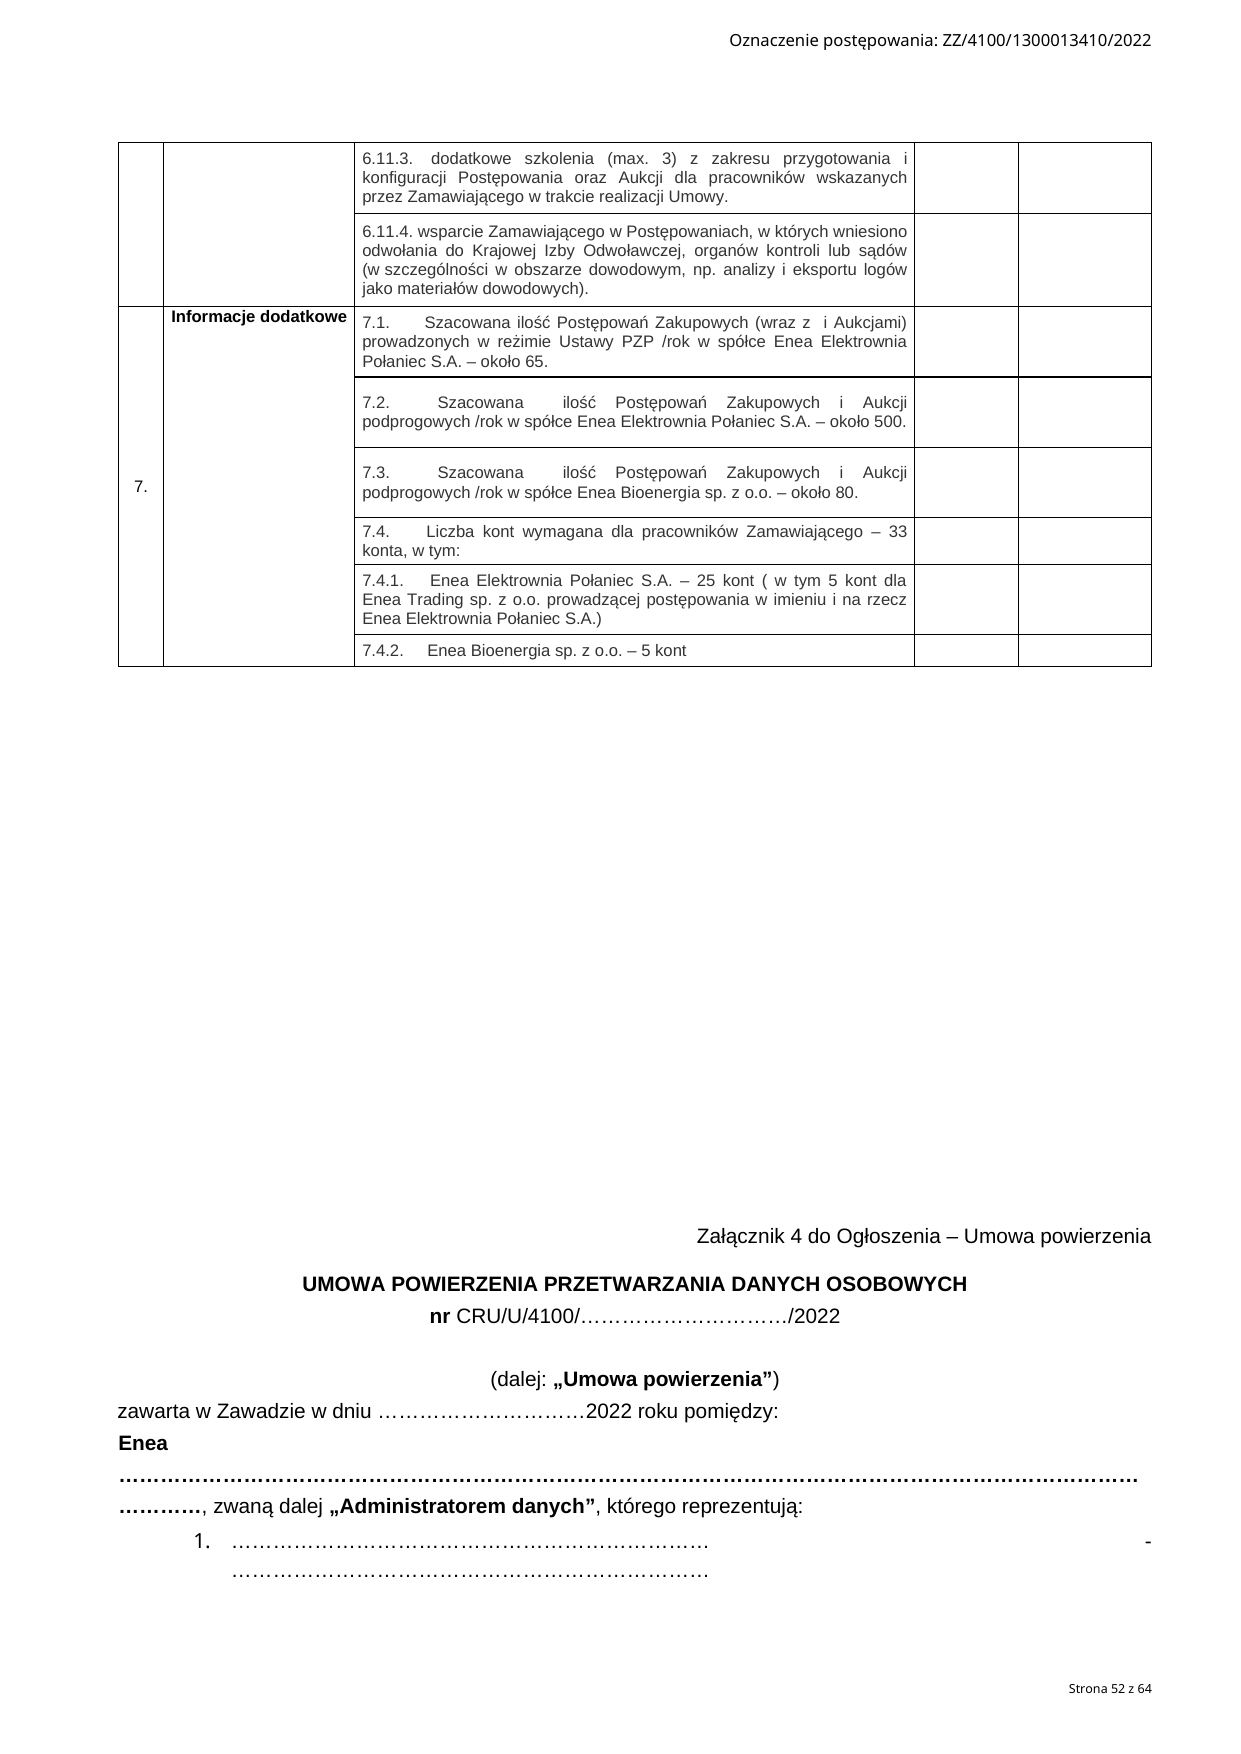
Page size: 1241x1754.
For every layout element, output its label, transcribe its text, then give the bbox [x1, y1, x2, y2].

table_cell [1019, 143, 1151, 212]
table_cell [1019, 378, 1151, 447]
table_cell [1019, 635, 1151, 666]
table_cell 7.2. Szacowana ilość Postępowań Zakupowych i Aukcji podprogowych /rok w spółce Enea Elektrownia Połaniec S.A. – około 500. [355, 378, 914, 447]
table_cell [1019, 565, 1151, 634]
table_cell [915, 378, 1018, 447]
table_cell [915, 565, 1018, 634]
table_cell 7.4. Liczba kont wymagana dla pracowników Zamawiającego – 33 konta, w tym: [355, 518, 914, 564]
table_cell [1019, 307, 1151, 376]
table_cell [915, 214, 1018, 306]
table_cell [915, 448, 1018, 517]
table_cell [1019, 448, 1151, 517]
table_cell 7.4.1. Enea Elektrownia Połaniec S.A. – 25 kont ( w tym 5 kont dla Enea Trading sp. z o.o. prowadzącej postępowania w imieniu i na rzecz Enea Elektrownia Połaniec S.A.) [355, 565, 914, 634]
text Załącznik 4 do Ogłoszenia – Umowa powierzenia [118, 1224, 1152, 1248]
table_cell [915, 143, 1018, 212]
table_cell 7.4.2. Enea Bioenergia sp. z o.o. – 5 kont [355, 635, 914, 666]
table_cell [1019, 214, 1151, 306]
text (dalej: „Umowa powierzenia”) [118, 1367, 1152, 1391]
table_cell 7.1. Szacowana ilość Postępowań Zakupowych (wraz z i Aukcjami) prowadzonych w reżimie Ustawy PZP /rok w spółce Enea Elektrownia Połaniec S.A. – około 65. [355, 307, 914, 376]
text nr CRU/U/4100/…………………………/2022 [118, 1303, 1152, 1327]
table_cell [915, 307, 1018, 376]
text UMOWA POWIERZENIA PRZETWARZANIA DANYCH OSOBOWYCH [118, 1272, 1152, 1296]
table_cell 7. [119, 307, 163, 666]
table_cell [1019, 518, 1151, 564]
text zawarta w Zawadzie w dniu …………………………2022 roku pomiędzy: [117, 1399, 1152, 1423]
table_cell [915, 518, 1018, 564]
table_cell 6.11.4. wsparcie Zamawiającego w Postępowaniach, w których wniesiono odwołania do Krajowej Izby Odwoławczej, organów kontroli lub sądów (w szczególności w obszarze dowodowym, np. analizy i eksportu logów jako materiałów dowodowych). [355, 214, 914, 306]
table_cell [915, 635, 1018, 666]
table_cell 7.3. Szacowana ilość Postępowań Zakupowych i Aukcji podprogowych /rok w spółce Enea Bioenergia sp. z o.o. – około 80. [355, 448, 914, 517]
text Enea ……………………………………………………………………………………………………………………………………………, zwaną dalej „Administratorem danych”, którego reprezentują: [118, 1431, 1152, 1518]
table_cell Informacje dodatkowe [164, 307, 354, 666]
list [193, 1526, 1152, 1582]
table_cell 6.11.3. dodatkowe szkolenia (max. 3) z zakresu przygotowania i konfiguracji Postępowania oraz Aukcji dla pracowników wskazanych przez Zamawiającego w trakcie realizacji Umowy. [355, 143, 914, 212]
